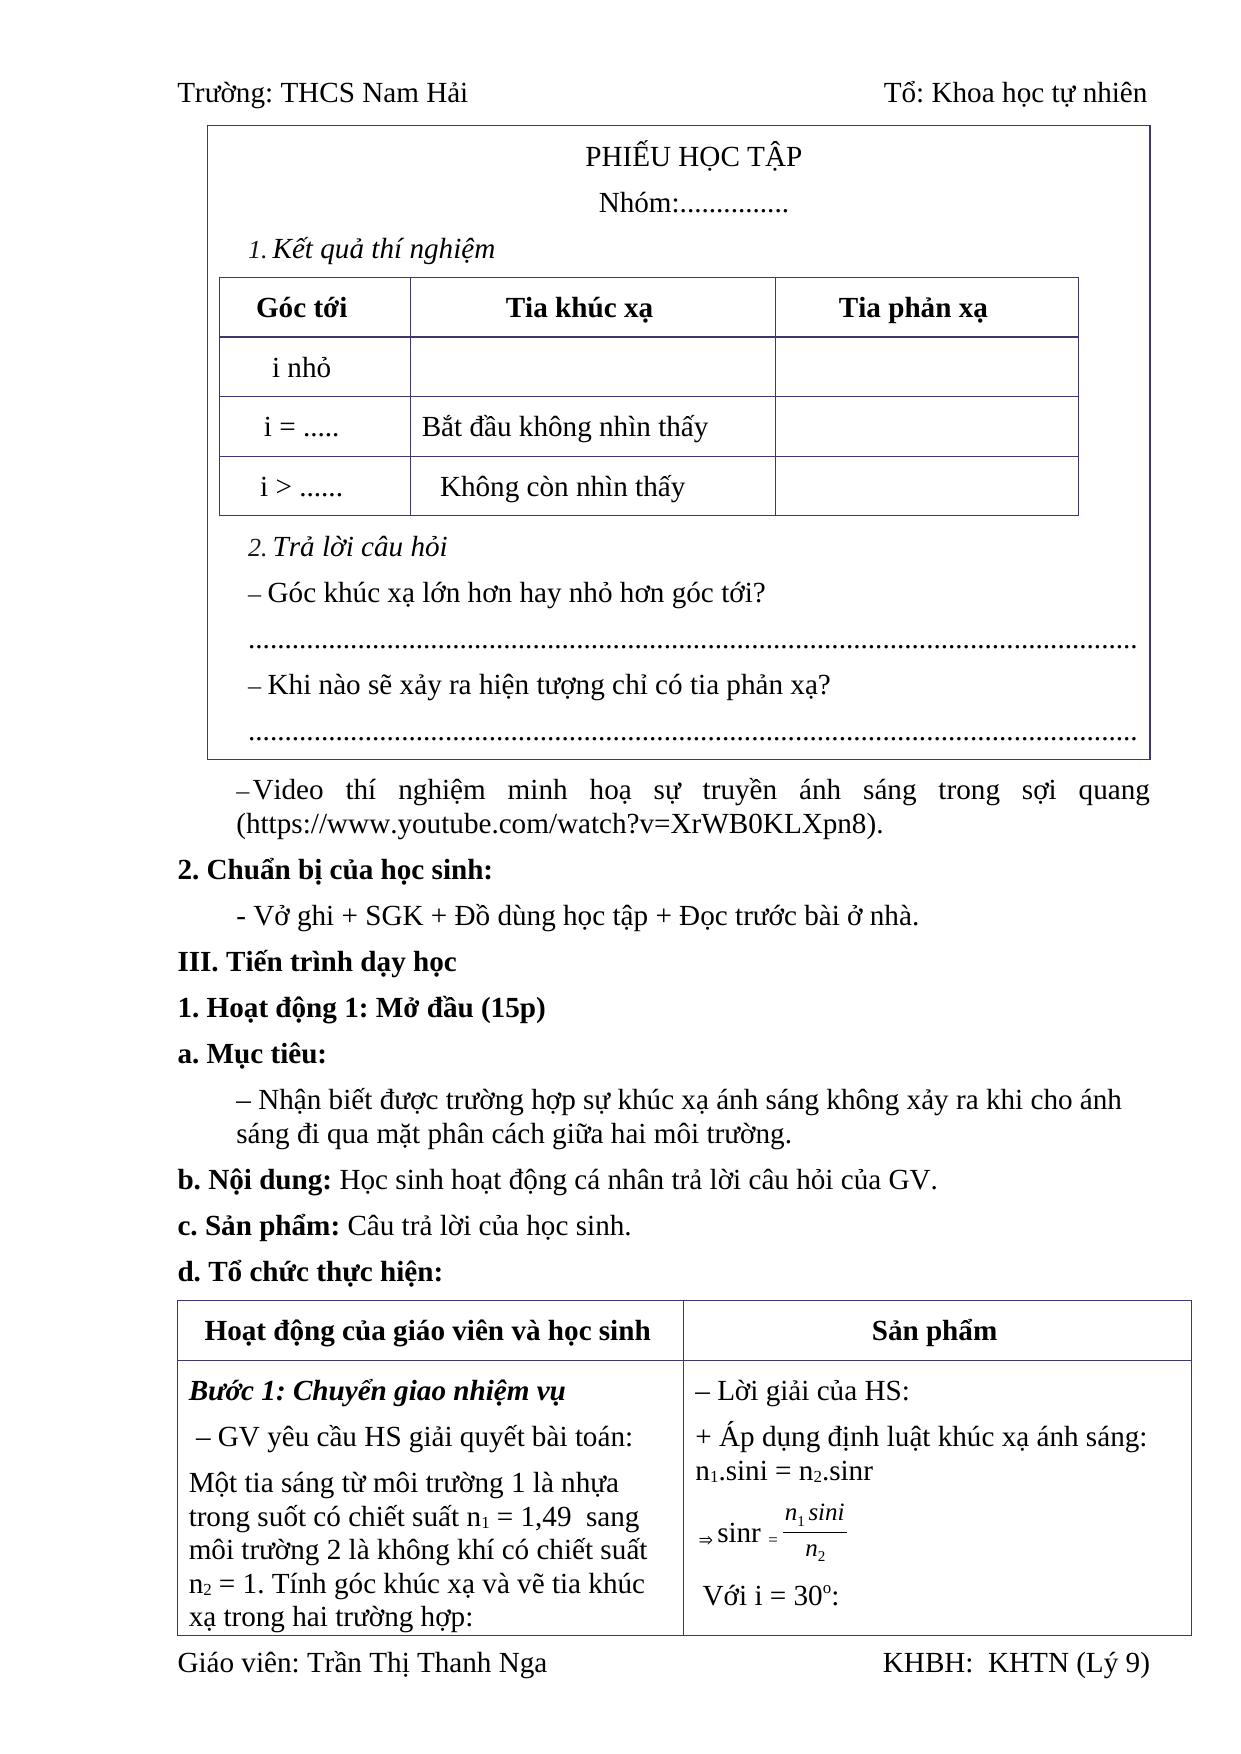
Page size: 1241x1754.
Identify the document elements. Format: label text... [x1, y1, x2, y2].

text d. Tổ chức thực hiện: [177, 1254, 1147, 1287]
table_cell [178, 1361, 683, 1635]
text b. Nội dung: Học sinh hoạt động cá nhân trả lời câu hỏi của GV. [177, 1162, 1152, 1195]
text 1. Hoạt động 1: Mở đầu (15p) [177, 990, 1152, 1024]
text III. Tiến trình dạy học [177, 944, 1152, 978]
table_header PHIẾU HỌC TẬP Nhóm:............... Kết quả thí nghiệm Trả lời câu hỏi Góc khúc xạ lớn hơn hay nhỏ hơn góc tới? .......................................................................................................................... Khi nào sẽ xảy ra hiện tượng chỉ có tia phản xạ? .......................................................................................................................... [208, 126, 1149, 759]
text - Vở ghi + SGK + Đồ dùng học tập + Đọc trước bài ở nhà. [236, 898, 1152, 932]
text 2. Chuẩn bị của học sinh: [177, 852, 1152, 886]
table_header Hoạt động của giáo viên và học sinh [178, 1301, 683, 1359]
table_header Sản phẩm [684, 1301, 1191, 1359]
text a. Mục tiêu: [177, 1036, 1140, 1070]
text c. Sản phẩm: Câu trả lời của học sinh. [177, 1208, 1152, 1241]
text – Nhận biết được trường hợp sự khúc xạ ánh sáng không xảy ra khi cho ánh sáng đi qua mặt phân cách giữa hai môi trường. [236, 1082, 1140, 1149]
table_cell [684, 1361, 1191, 1635]
list Video thí nghiệm minh hoạ sự truyền ánh sáng trong sợi quang (https://www.youtube.com/watch?v=XrWB0KLXpn8). [236, 772, 1152, 839]
